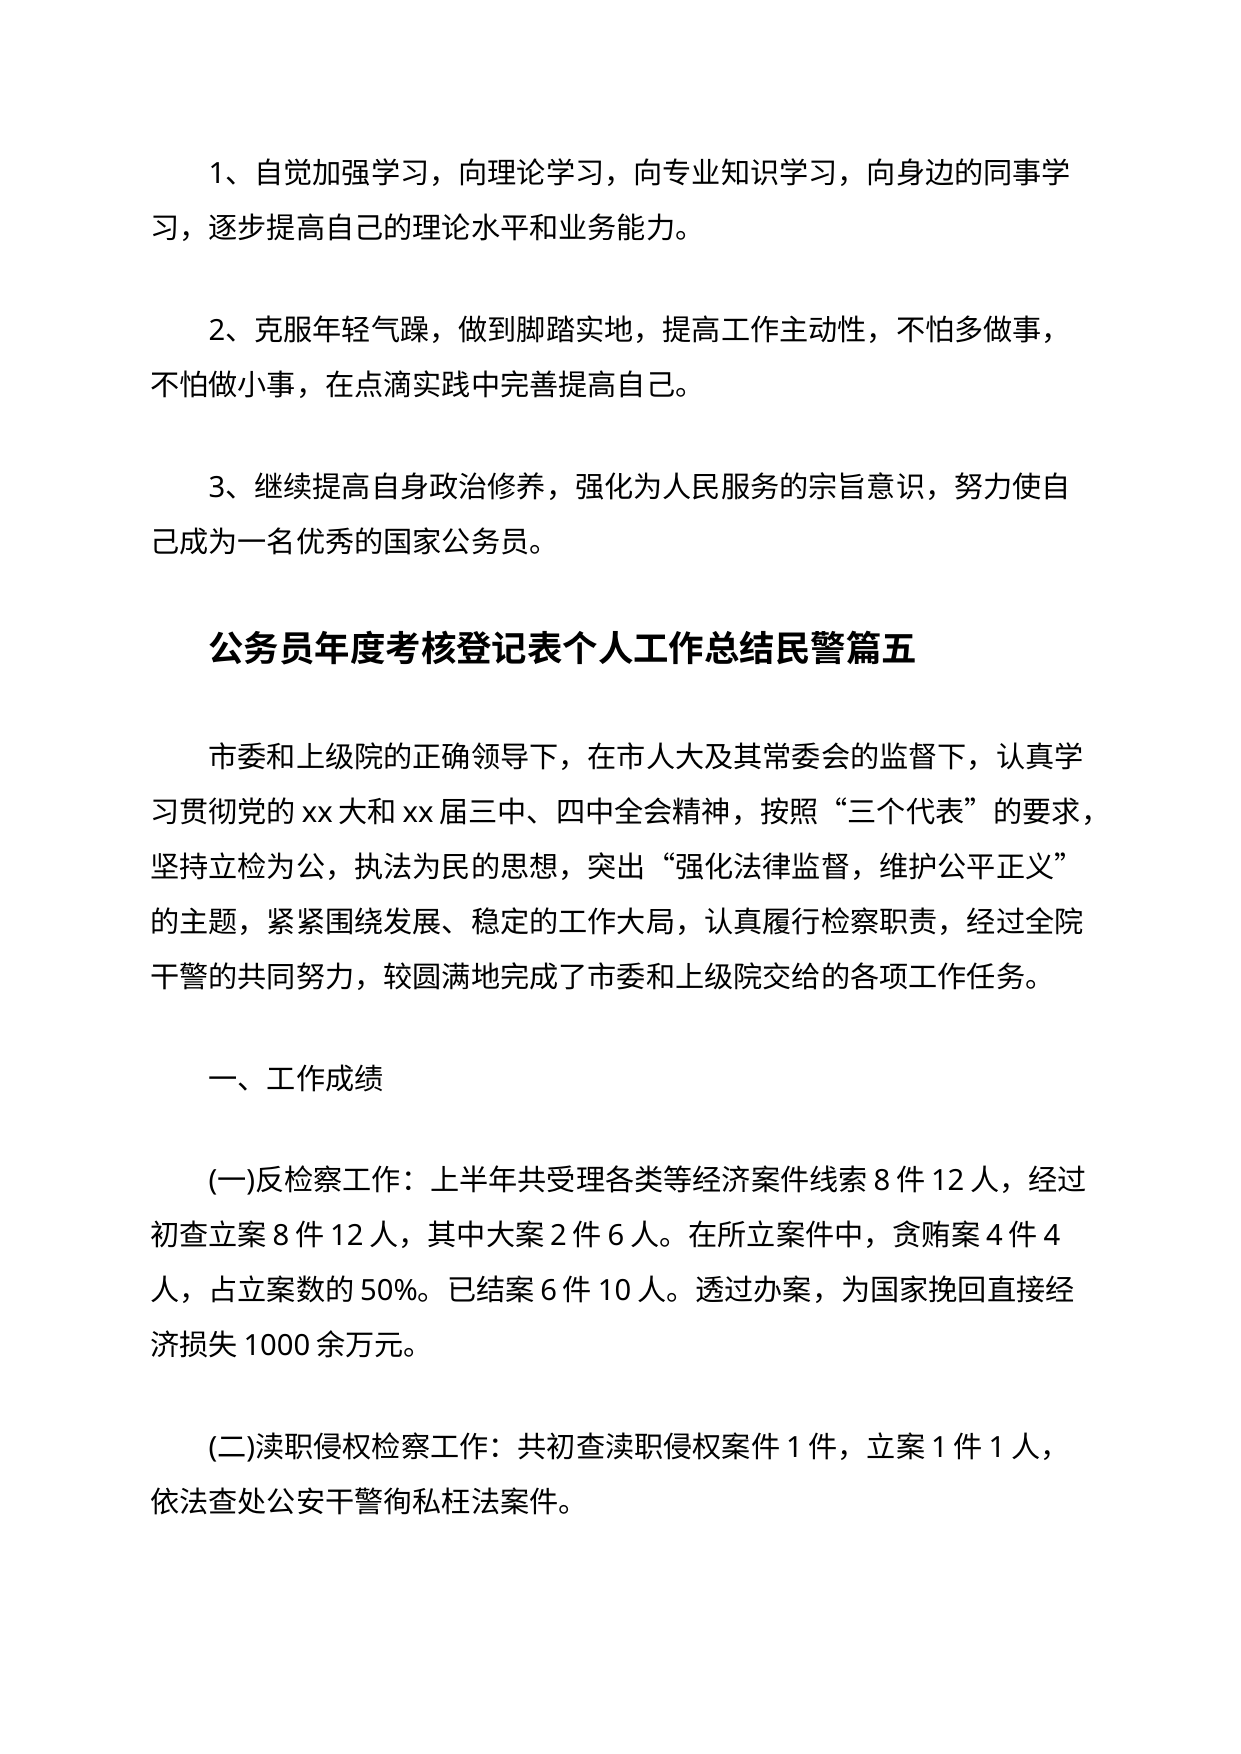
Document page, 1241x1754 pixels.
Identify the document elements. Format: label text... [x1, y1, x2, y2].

text 1、自觉加强学习，向理论学习，向专业知识学习，向身边的同事学习，逐步提高自己的理论水平和业务能力。 [150, 150, 1090, 247]
text 一、工作成绩 [150, 1055, 1090, 1097]
text 3、继续提高自身政治修养，强化为人民服务的宗旨意识，努力使自己成为一名优秀的国家公务员。 [150, 463, 1090, 561]
text 2、克服年轻气躁，做到脚踏实地，提高工作主动性，不怕多做事，不怕做小事，在点滴实践中完善提高自己。 [150, 307, 1090, 404]
text 公务员年度考核登记表个人工作总结民警篇五 [150, 620, 1090, 672]
text 市委和上级院的正确领导下，在市人大及其常委会的监督下，认真学习贯彻党的xx大和xx届三中、四中全会精神，按照“三个代表”的要求，坚持立检为公，执法为民的思想，突出“强化法律监督，维护公平正义”的主题，紧紧围绕发展、稳定的工作大局，认真履行检察职责，经过全院干警的共同努力，较圆满地完成了市委和上级院交给的各项工作任务。 [150, 734, 1090, 996]
text (一)反检察工作：上半年共受理各类等经济案件线索8件12人，经过初查立案8件12人，其中大案2件6人。在所立案件中，贪贿案4件4人，占立案数的50%。已结案6件10人。透过办案，为国家挽回直接经济损失1000余万元。 [150, 1157, 1090, 1364]
text (二)渎职侵权检察工作：共初查渎职侵权案件1件，立案1件1人，依法查处公安干警徇私枉法案件。 [150, 1424, 1090, 1521]
